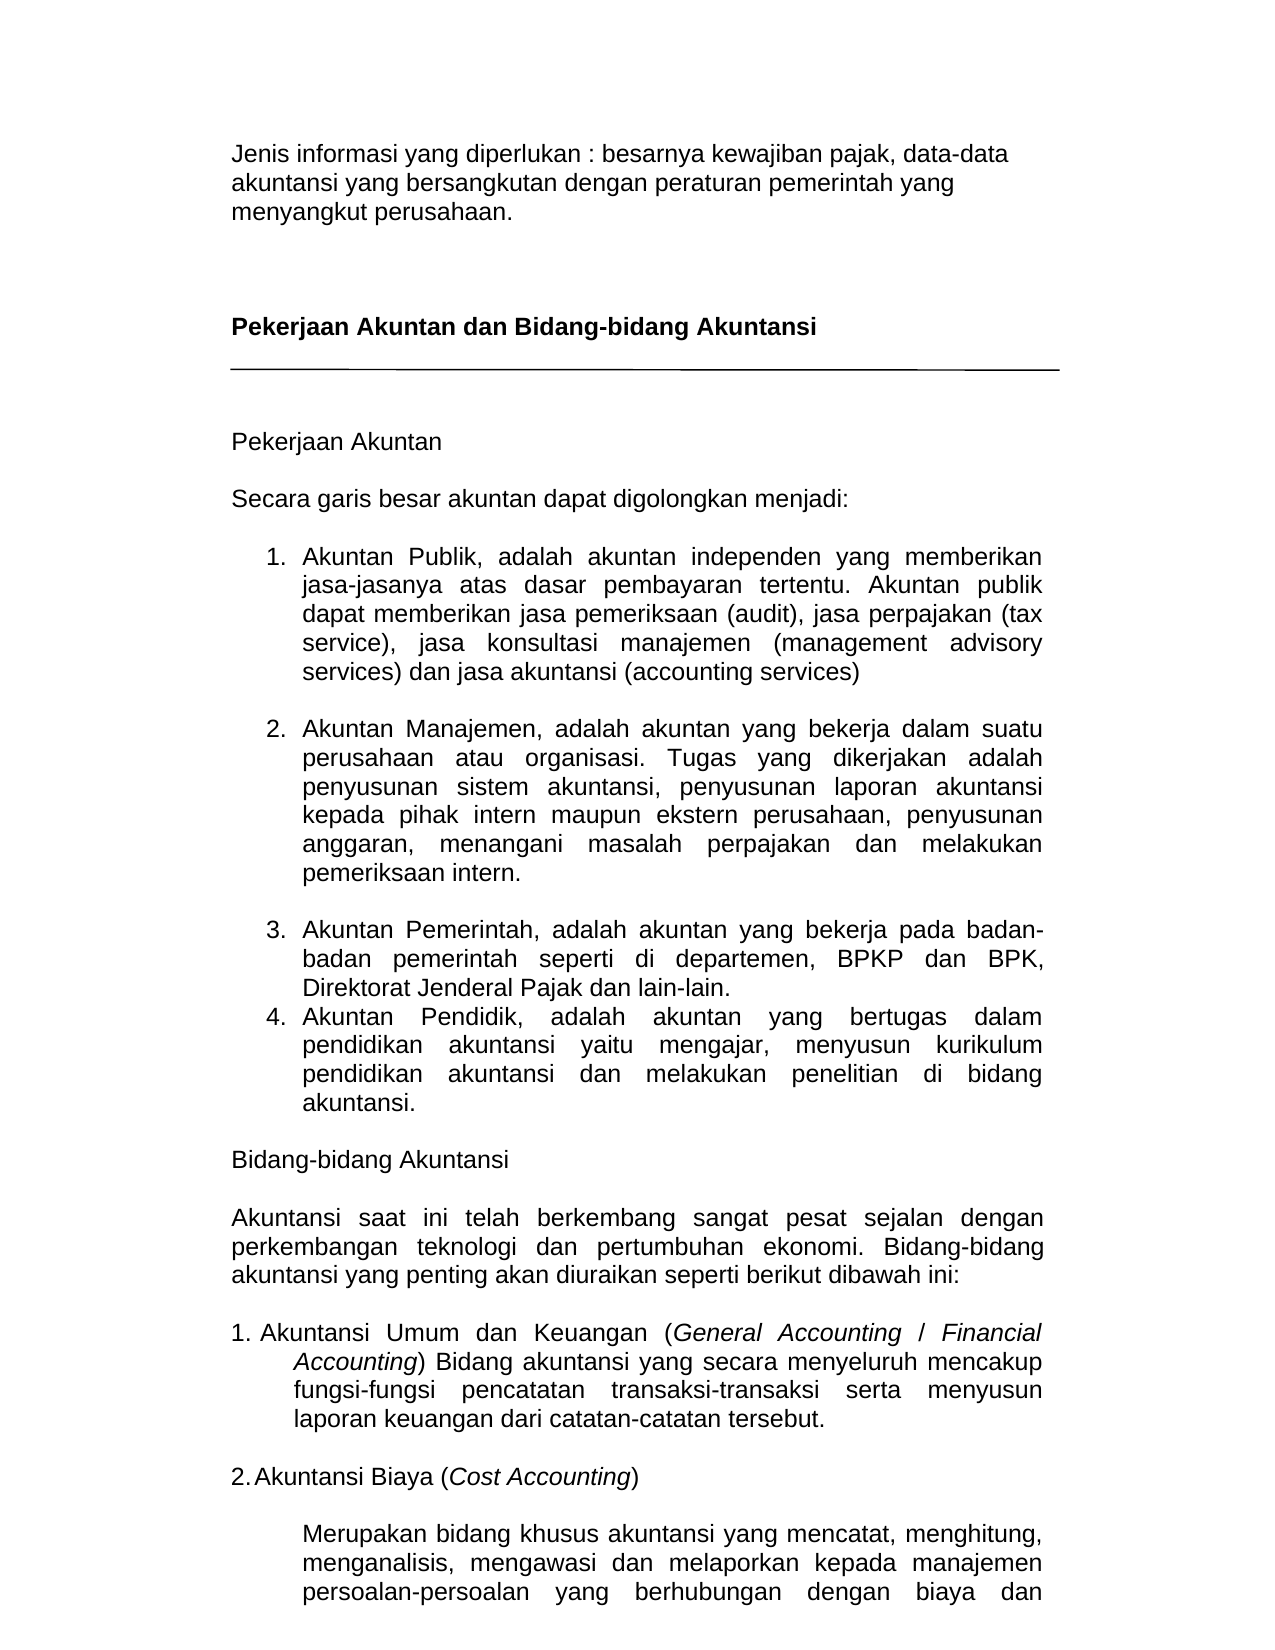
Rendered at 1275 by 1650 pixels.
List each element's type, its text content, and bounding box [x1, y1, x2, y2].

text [302, 1519, 1044, 1605]
text Pekerjaan Akuntan [231, 427, 1125, 455]
list Akuntan Publik, adalah akuntan independen yang memberikan jasa-jasanya atas dasar pembayaran tertentu. Akuntan publik dapat memberikan jasa pemeriksaan (audit), jasa perpajakan (tax service), jasa konsultasi manajemen (management advisory services) dan jasa akuntansi (accounting services) [266, 542, 1044, 685]
list Akuntan Pemerintah, adalah akuntan yang bekerja pada badan-badan pemerintah seperti di departemen, BPKP dan BPK, Direktorat Jenderal Pajak dan lain-lain. [266, 915, 1046, 1002]
text Bidang-bidang Akuntansi [231, 1145, 1125, 1174]
text Secara garis besar akuntan dapat digolongkan menjadi: [231, 484, 1125, 513]
list Akuntan Manajemen, adalah akuntan yang bekerja dalam suatu perusahaan atau organisasi. Tugas yang dikerjakan adalah penyusunan sistem akuntansi, penyusunan laporan akuntansi kepada pihak intern maupun ekstern perusahaan, penyusunan anggaran, menangani masalah perpajakan dan melakukan pemeriksaan intern. [266, 714, 1044, 887]
list Akuntansi Biaya (Cost Accounting) [231, 1462, 1125, 1490]
list Akuntansi Umum dan Keuangan (General Accounting / Financial Accounting) Bidang akuntansi yang secara menyeluruh mencakup fungsi-fungsi pencatatan transaksi-transaksi serta menyusun laporan keuangan dari catatan-catatan tersebut. [231, 1318, 1044, 1433]
text Jenis informasi yang diperlukan : besarnya kewajiban pajak, data-data akuntansi yang bersangkutan dengan peraturan pemerintah yang menyangkut perusahaan. [231, 139, 1044, 225]
text Akuntansi saat ini telah berkembang sangat pesat sejalan dengan perkembangan teknologi dan pertumbuhan ekonomi. Bidang-bidang akuntansi yang penting akan diuraikan seperti berikut dibawah ini: [231, 1203, 1046, 1289]
text Pekerjaan Akuntan dan Bidang-bidang Akuntansi [231, 312, 1125, 340]
list Akuntan Pendidik, adalah akuntan yang bertugas dalam pendidikan akuntansi yaitu mengajar, menyusun kurikulum pendidikan akuntansi dan melakukan penelitian di bidang akuntansi. [266, 1002, 1044, 1117]
